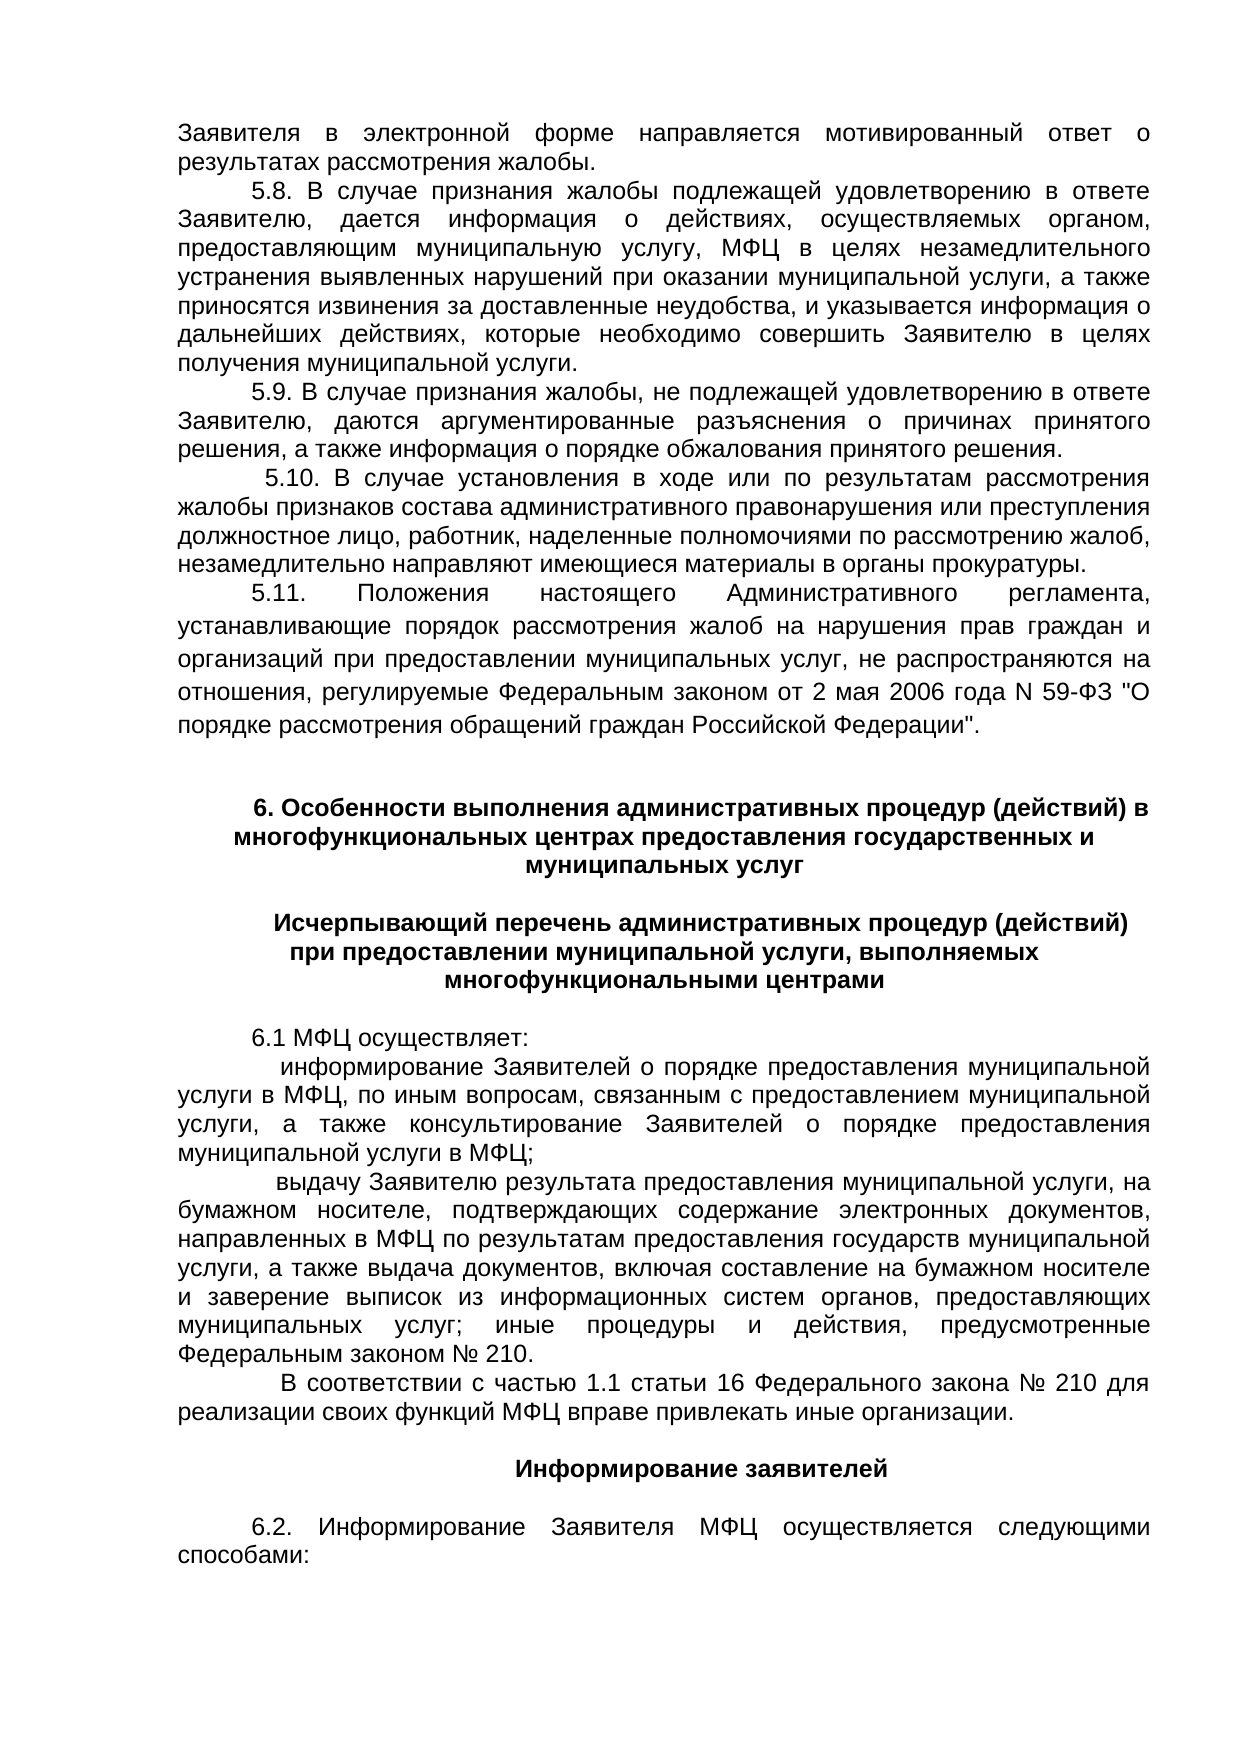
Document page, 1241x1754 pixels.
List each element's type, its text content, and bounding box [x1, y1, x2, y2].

text выдачу Заявителю результата предоставления муниципальной услуги, на бумажном носителе, подтверждающих содержание электронных документов, направленных в МФЦ по результатам предоставления государств муниципальной услуги, а также выдача документов, включая составление на бумажном носителе и заверение выписок из информационных систем органов, предоставляющих муниципальных услуг; иные процедуры и действия, предусмотренные Федеральным законом № 210. [177, 1167, 1152, 1368]
text 5.10. В случае установления в ходе или по результатам рассмотрения жалобы признаков состава административного правонарушения или преступления должностное лицо, работник, наделенные полномочиями по рассмотрению жалоб, незамедлительно направляют имеющиеся материалы в органы прокуратуры. [177, 463, 1152, 578]
text В соответствии с частью 1.1 статьи 16 Федерального закона № 210 для реализации своих функций МФЦ вправе привлекать иные организации. [177, 1368, 1152, 1425]
text 6. Особенности выполнения административных процедур (действий) в многофункциональных центрах предоставления государственных и муниципальных услуг [177, 793, 1152, 879]
text 5.9. В случае признания жалобы, не подлежащей удовлетворению в ответе Заявителю, даются аргументированные разъяснения о причинах принятого решения, а также информация о порядке обжалования принятого решения. [177, 377, 1152, 463]
text Информирование заявителей [177, 1454, 1152, 1483]
text 5.8. В случае признания жалобы подлежащей удовлетворению в ответе Заявителю, дается информация о действиях, осуществляемых органом, предоставляющим муниципальную услугу, МФЦ в целях незамедлительного устранения выявленных нарушений при оказании муниципальной услуги, а также приносятся извинения за доставленные неудобства, и указывается информация о дальнейших действиях, которые необходимо совершить Заявителю в целях получения муниципальной услуги. [177, 176, 1152, 377]
text 5.11. Положения настоящего Административного регламента, устанавливающие порядок рассмотрения жалоб на нарушения прав граждан и организаций при предоставлении муниципальных услуг, не распространяются на отношения, регулируемые Федеральным законом от 2 мая 2006 года N 59-ФЗ "О порядке рассмотрения обращений граждан Российской Федерации". [177, 578, 1152, 739]
text 6.1 МФЦ осуществляет: [177, 1023, 1152, 1052]
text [177, 118, 1152, 176]
text Исчерпывающий перечень административных процедур (действий) при предоставлении муниципальной услуги, выполняемых многофункциональными центрами [177, 908, 1152, 994]
text 6.2. Информирование Заявителя МФЦ осуществляется следующими способами: [177, 1512, 1152, 1569]
text информирование Заявителей о порядке предоставления муниципальной услуги в МФЦ, по иным вопросам, связанным с предоставлением муниципальной услуги, а также консультирование Заявителей о порядке предоставления муниципальной услуги в МФЦ; [177, 1052, 1152, 1167]
